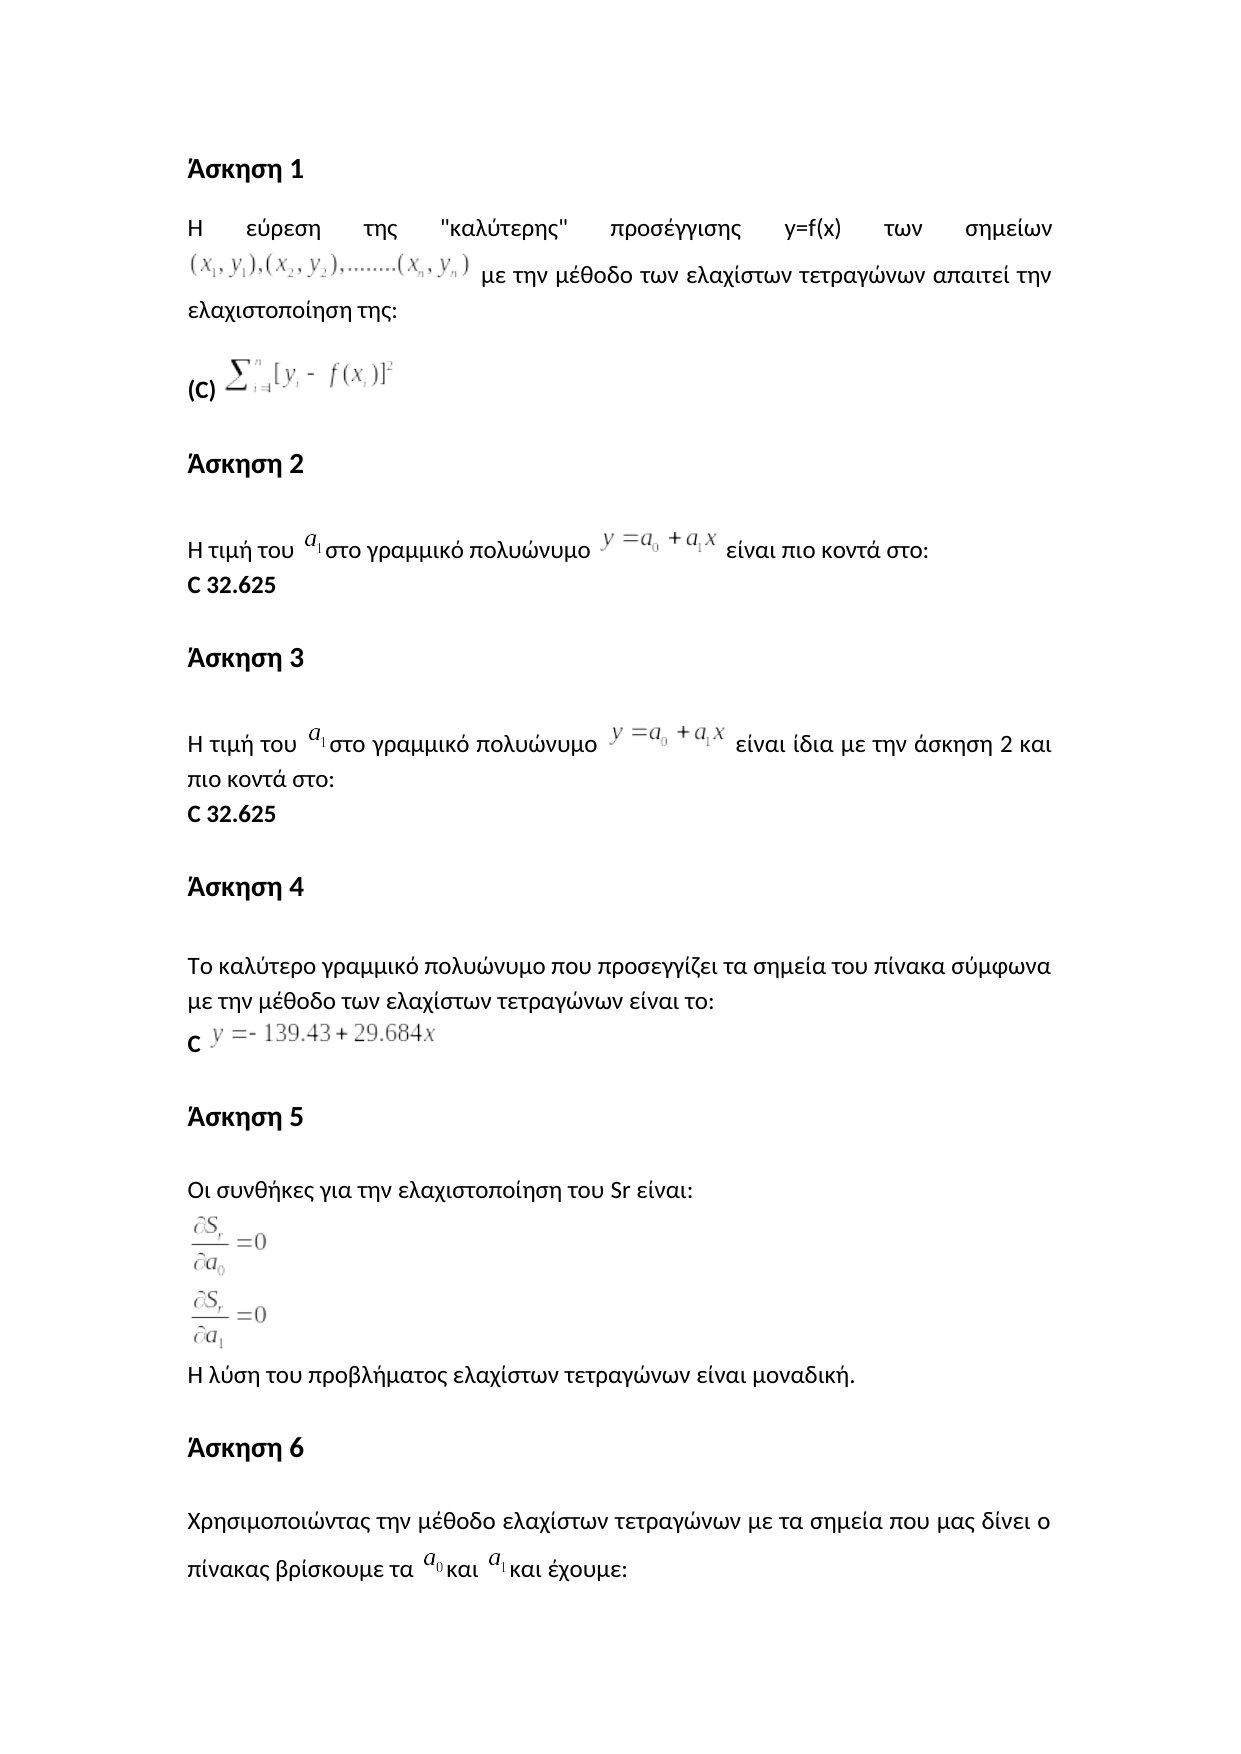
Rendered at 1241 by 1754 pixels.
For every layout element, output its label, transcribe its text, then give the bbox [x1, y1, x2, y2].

text Η λύση του προβλήματος ελαχίστων τετραγώνων είναι μοναδική. [187, 1359, 1053, 1389]
text Η εύρεση της "καλύτερης" προσέγγισης y=f(x) των σημείων με την μέθοδο των ελαχίστων τετραγώνων απαιτεί την ελαχιστοποίηση της: [187, 212, 1053, 325]
text (C) [187, 351, 1053, 405]
text C [187, 1020, 1053, 1059]
text Άσκηση 5 [187, 1098, 1053, 1134]
text Άσκηση 1 [187, 150, 1053, 186]
text Το καλύτερο γραμμικό πολυώνυμο που προσεγγίζει τα σημεία του πίνακα σύμφωνα με την μέθοδο των ελαχίστων τετραγώνων είναι το: [187, 950, 1053, 1015]
text Άσκηση 4 [187, 868, 1053, 904]
text C 32.625 [187, 798, 1053, 828]
text Η τιμή του στο γραμμικό πολυώνυμο είναι πιο κοντά στο: [187, 521, 1053, 564]
text Η τιμή του στο γραμμικό πολυώνυμο είναι ίδια με την άσκηση 2 και πιο κοντά στο: [187, 715, 1053, 793]
text Οι συνθήκες για την ελαχιστοποίηση του Sr είναι: [187, 1174, 1053, 1205]
text Άσκηση 3 [187, 639, 1053, 674]
text Άσκηση 2 [187, 445, 1053, 480]
text C 32.625 [187, 569, 1053, 599]
text Άσκηση 6 [187, 1429, 1053, 1464]
text Χρησιμοποιώντας την μέθοδο ελαχίστων τετραγώνων με τα σημεία που μας δίνει ο πίνακας βρίσκουμε τα και και έχουμε: [187, 1505, 1053, 1583]
